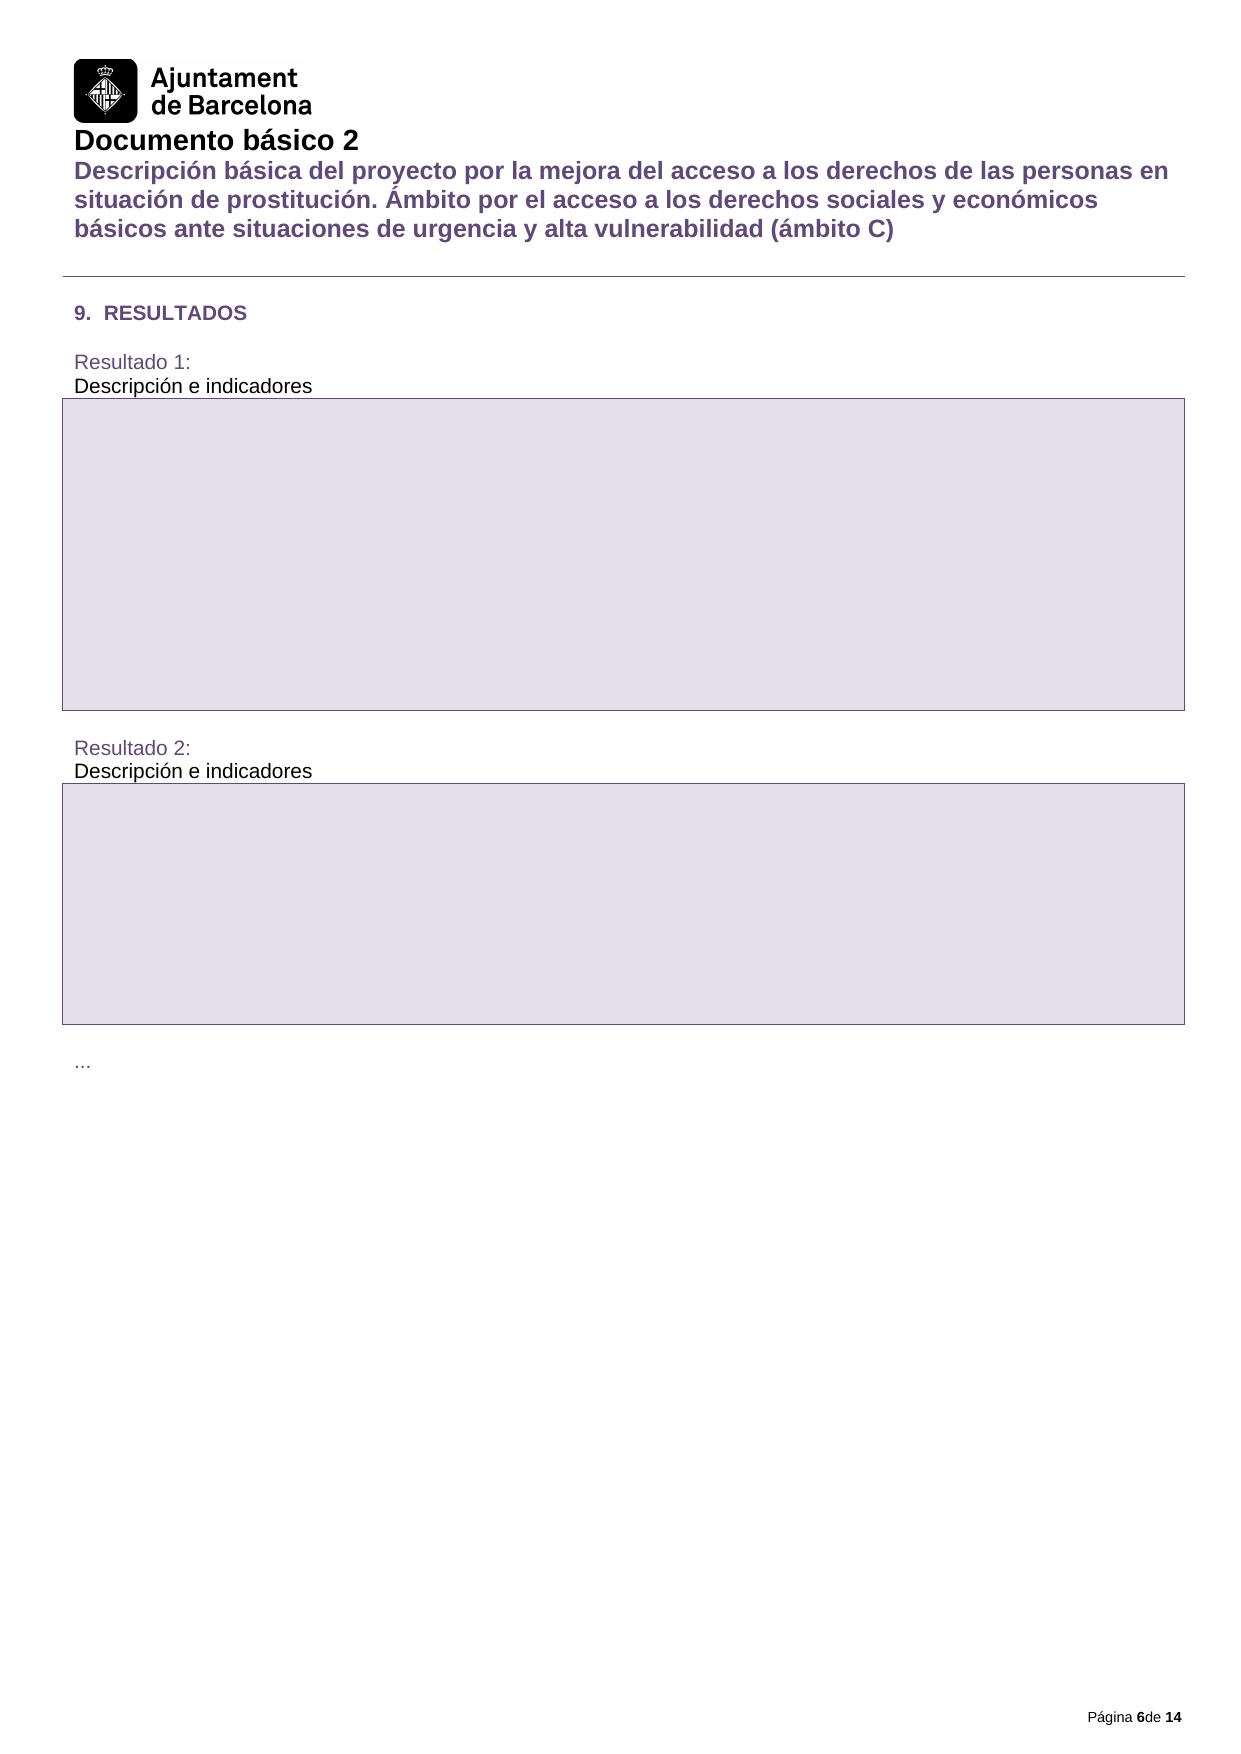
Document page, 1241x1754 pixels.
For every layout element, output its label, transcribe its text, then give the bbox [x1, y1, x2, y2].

table_cell ... [63, 1025, 1184, 1073]
picture [73, 59, 312, 123]
table_cell RESULTADOS Resultado 1: Descripción e indicadores [63, 277, 1184, 398]
table_cell [63, 399, 1184, 710]
table_cell Resultado 2: Descripción e indicadores [63, 711, 1184, 783]
table_cell [63, 784, 1184, 1024]
